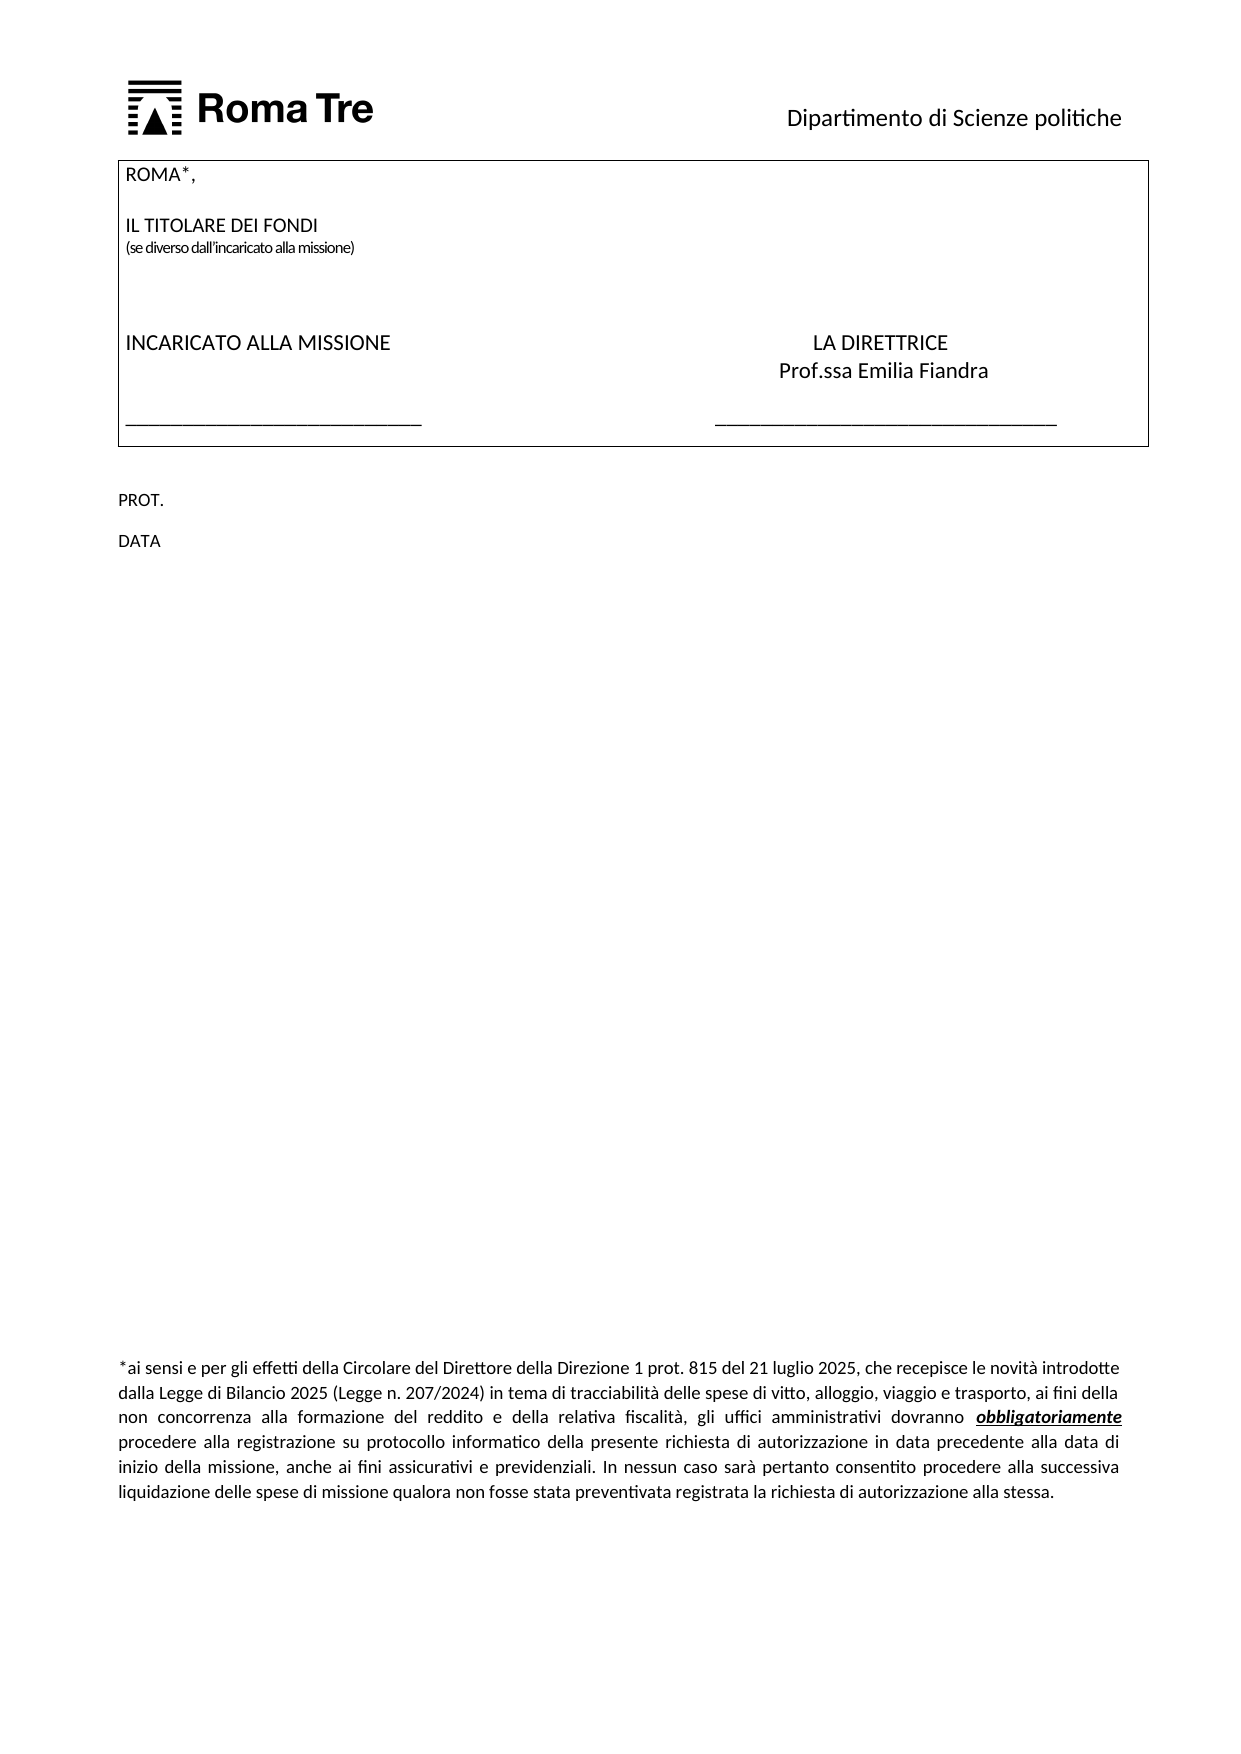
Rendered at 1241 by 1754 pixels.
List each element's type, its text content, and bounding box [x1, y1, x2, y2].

picture [118, 73, 383, 142]
text DATA [118, 529, 1122, 552]
text *ai sensi e per gli effetti della Circolare del Direttore della Direzione 1 prot. 815 del 21 luglio 2025, che recepisce le novità introdotte dalla Legge di Bilancio 2025 (Legge n. 207/2024) in tema di tracciabilità delle spese di vitto, alloggio, viaggio e trasporto, ai fini della non concorrenza alla formazione del reddito e della relativa fiscalità, gli uffici amministrativi dovranno obbligatoriamente procedere alla registrazione su protocollo informatico della presente richiesta di autorizzazione in data precedente alla data di inizio della missione, anche ai fini assicurativi e previdenziali. In nessun caso sarà pertanto consentito procedere alla successiva liquidazione delle spese di missione qualora non fosse stata preventivata registrata la richiesta di autorizzazione alla stessa. [118, 1356, 1122, 1503]
text PROT. [118, 488, 1122, 511]
